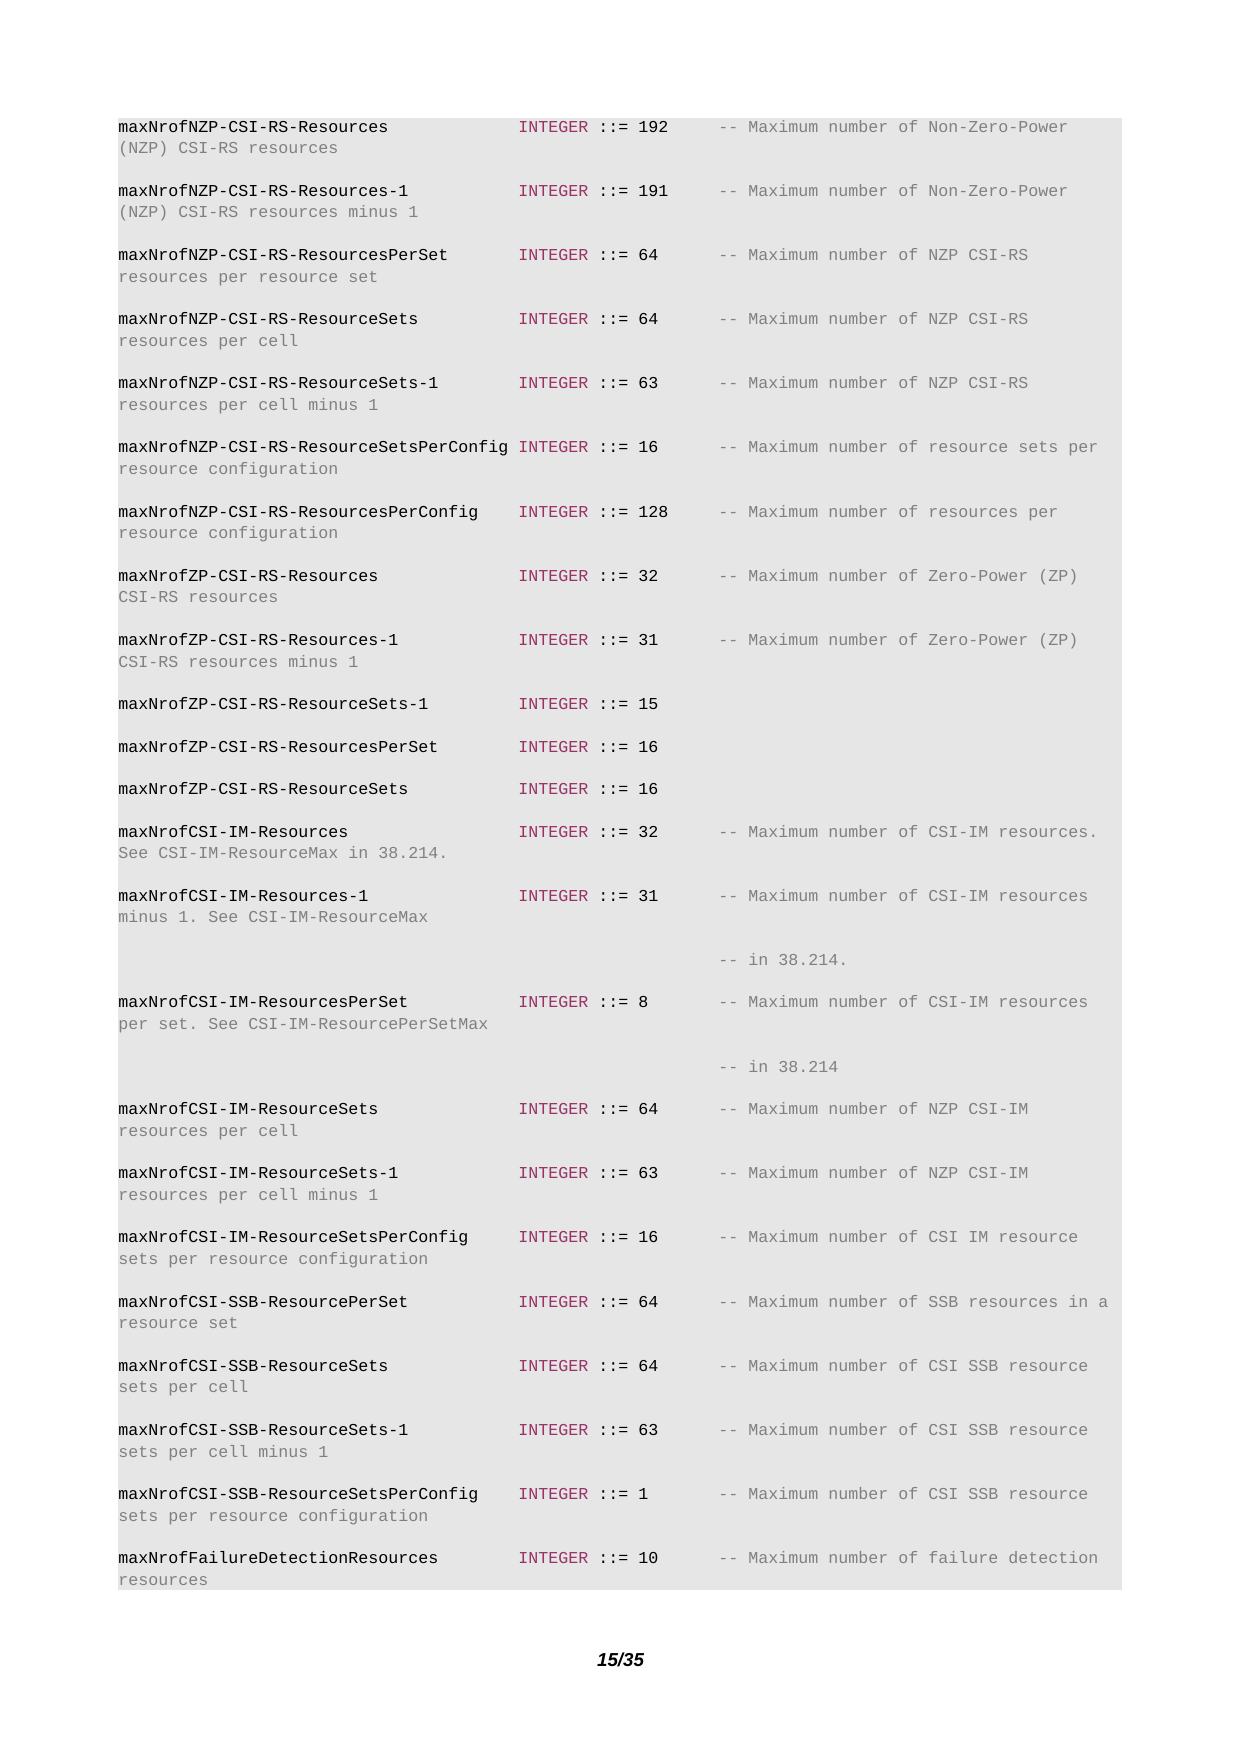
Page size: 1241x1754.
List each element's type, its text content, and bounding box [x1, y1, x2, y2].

text maxNrofCSI-IM-Resources INTEGER ::= 32 -- Maximum number of CSI-IM resources. See CSI-IM-ResourceMax in 38.214. [118, 823, 1122, 864]
text maxNrofNZP-CSI-RS-ResourceSets-1 INTEGER ::= 63 -- Maximum number of NZP CSI-RS resources per cell minus 1 [118, 375, 1122, 415]
text maxNrofCSI-IM-Resources-1 INTEGER ::= 31 -- Maximum number of CSI-IM resources minus 1. See CSI-IM-ResourceMax [118, 887, 1122, 928]
text maxNrofCSI-SSB-ResourceSets INTEGER ::= 64 -- Maximum number of CSI SSB resource sets per cell [118, 1357, 1122, 1398]
text maxNrofCSI-SSB-ResourceSetsPerConfig INTEGER ::= 1 -- Maximum number of CSI SSB resource sets per resource configuration [118, 1486, 1122, 1526]
text maxNrofCSI-SSB-ResourceSets-1 INTEGER ::= 63 -- Maximum number of CSI SSB resource sets per cell minus 1 [118, 1421, 1122, 1462]
text maxNrofNZP-CSI-RS-ResourcesPerConfig INTEGER ::= 128 -- Maximum number of resources per resource configuration [118, 503, 1122, 544]
text maxNrofNZP-CSI-RS-ResourceSets INTEGER ::= 64 -- Maximum number of NZP CSI-RS resources per cell [118, 311, 1122, 351]
text maxNrofZP-CSI-RS-Resources INTEGER ::= 32 -- Maximum number of Zero-Power (ZP) CSI-RS resources [118, 567, 1122, 608]
text maxNrofZP-CSI-RS-ResourceSets INTEGER ::= 16 [118, 781, 1122, 799]
text maxNrofNZP-CSI-RS-ResourceSetsPerConfig INTEGER ::= 16 -- Maximum number of resource sets per resource configuration [118, 439, 1122, 479]
text maxNrofZP-CSI-RS-ResourceSets-1 INTEGER ::= 15 [118, 696, 1122, 714]
text maxNrofZP-CSI-RS-ResourcesPerSet INTEGER ::= 16 [118, 738, 1122, 757]
text maxNrofCSI-IM-ResourceSets-1 INTEGER ::= 63 -- Maximum number of NZP CSI-IM resources per cell minus 1 [118, 1165, 1122, 1205]
text maxNrofCSI-IM-ResourceSets INTEGER ::= 64 -- Maximum number of NZP CSI-IM resources per cell [118, 1101, 1122, 1141]
text maxNrofCSI-IM-ResourcesPerSet INTEGER ::= 8 -- Maximum number of CSI-IM resources per set. See CSI-IM-ResourcePerSetMax [118, 994, 1122, 1034]
text -- in 38.214 [118, 1058, 1122, 1077]
text maxNrofCSI-IM-ResourceSetsPerConfig INTEGER ::= 16 -- Maximum number of CSI IM resource sets per resource configuration [118, 1229, 1122, 1269]
text -- in 38.214. [118, 951, 1122, 970]
text maxNrofNZP-CSI-RS-Resources-1 INTEGER ::= 191 -- Maximum number of Non-Zero-Power (NZP) CSI-RS resources minus 1 [118, 182, 1122, 223]
text maxNrofFailureDetectionResources INTEGER ::= 10 -- Maximum number of failure detection resources [118, 1550, 1122, 1590]
text maxNrofCSI-SSB-ResourcePerSet INTEGER ::= 64 -- Maximum number of SSB resources in a resource set [118, 1293, 1122, 1334]
text maxNrofZP-CSI-RS-Resources-1 INTEGER ::= 31 -- Maximum number of Zero-Power (ZP) CSI-RS resources minus 1 [118, 631, 1122, 672]
text maxNrofNZP-CSI-RS-ResourcesPerSet INTEGER ::= 64 -- Maximum number of NZP CSI-RS resources per resource set [118, 246, 1122, 287]
text maxNrofNZP-CSI-RS-Resources INTEGER ::= 192 -- Maximum number of Non-Zero-Power (NZP) CSI-RS resources [118, 118, 1122, 159]
